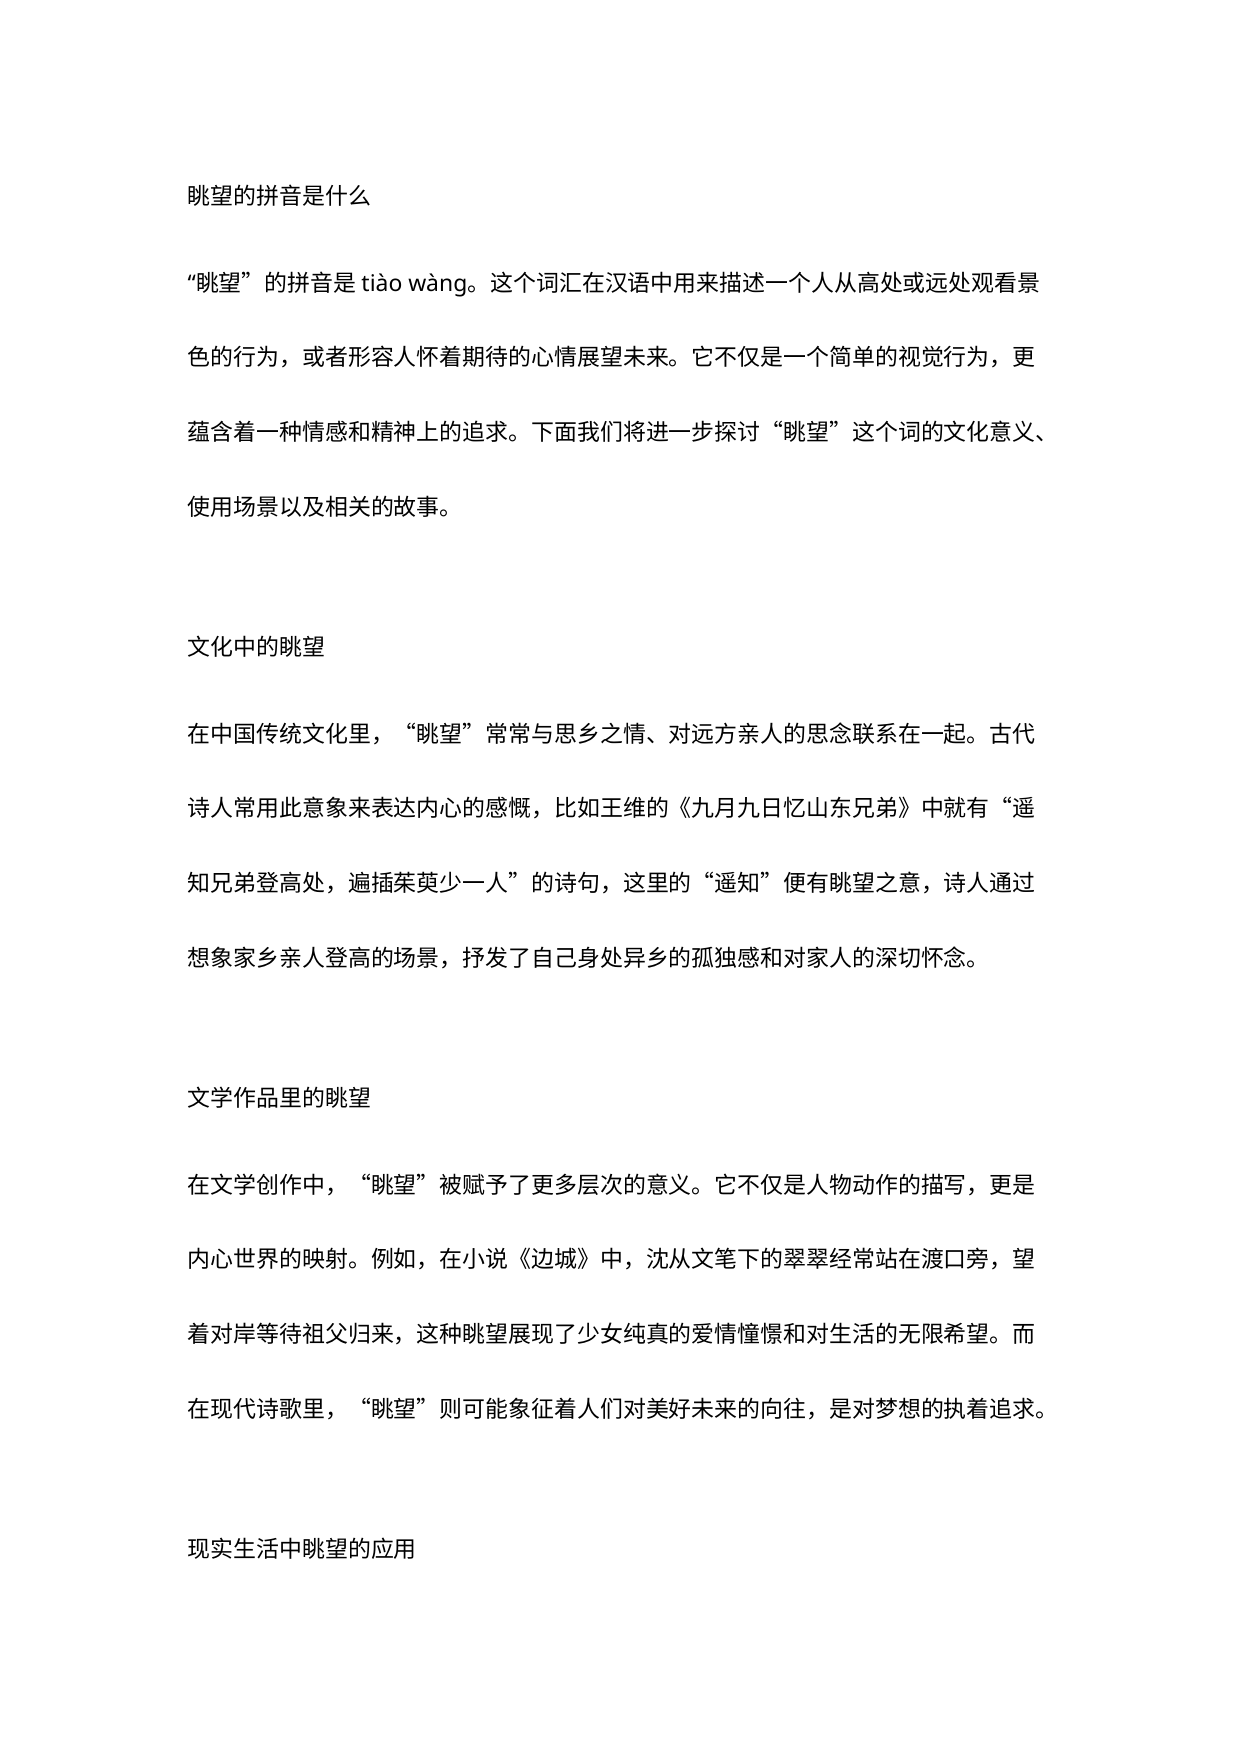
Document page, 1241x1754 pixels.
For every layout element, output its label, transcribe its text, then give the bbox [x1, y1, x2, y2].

text 文化中的眺望 [187, 613, 1053, 678]
text 文学作品里的眺望 [187, 1064, 1053, 1129]
text 眺望的拼音是什么 [187, 162, 1053, 227]
text “眺望”的拼音是 tiào wàng。这个词汇在汉语中用来描述一个人从高处或远处观看景色的行为，或者形容人怀着期待的心情展望未来。它不仅是一个简单的视觉行为，更蕴含着一种情感和精神上的追求。下面我们将进一步探讨“眺望”这个词的文化意义、使用场景以及相关的故事。 [187, 248, 1053, 538]
text 在中国传统文化里，“眺望”常常与思乡之情、对远方亲人的思念联系在一起。古代诗人常用此意象来表达内心的感慨，比如王维的《九月九日忆山东兄弟》中就有“遥知兄弟登高处，遍插茱萸少一人”的诗句，这里的“遥知”便有眺望之意，诗人通过想象家乡亲人登高的场景，抒发了自己身处异乡的孤独感和对家人的深切怀念。 [187, 699, 1053, 989]
text 在文学创作中，“眺望”被赋予了更多层次的意义。它不仅是人物动作的描写，更是内心世界的映射。例如，在小说《边城》中，沈从文笔下的翠翠经常站在渡口旁，望着对岸等待祖父归来，这种眺望展现了少女纯真的爱情憧憬和对生活的无限希望。而在现代诗歌里，“眺望”则可能象征着人们对美好未来的向往，是对梦想的执着追求。 [187, 1151, 1053, 1440]
text 现实生活中眺望的应用 [187, 1515, 1053, 1580]
